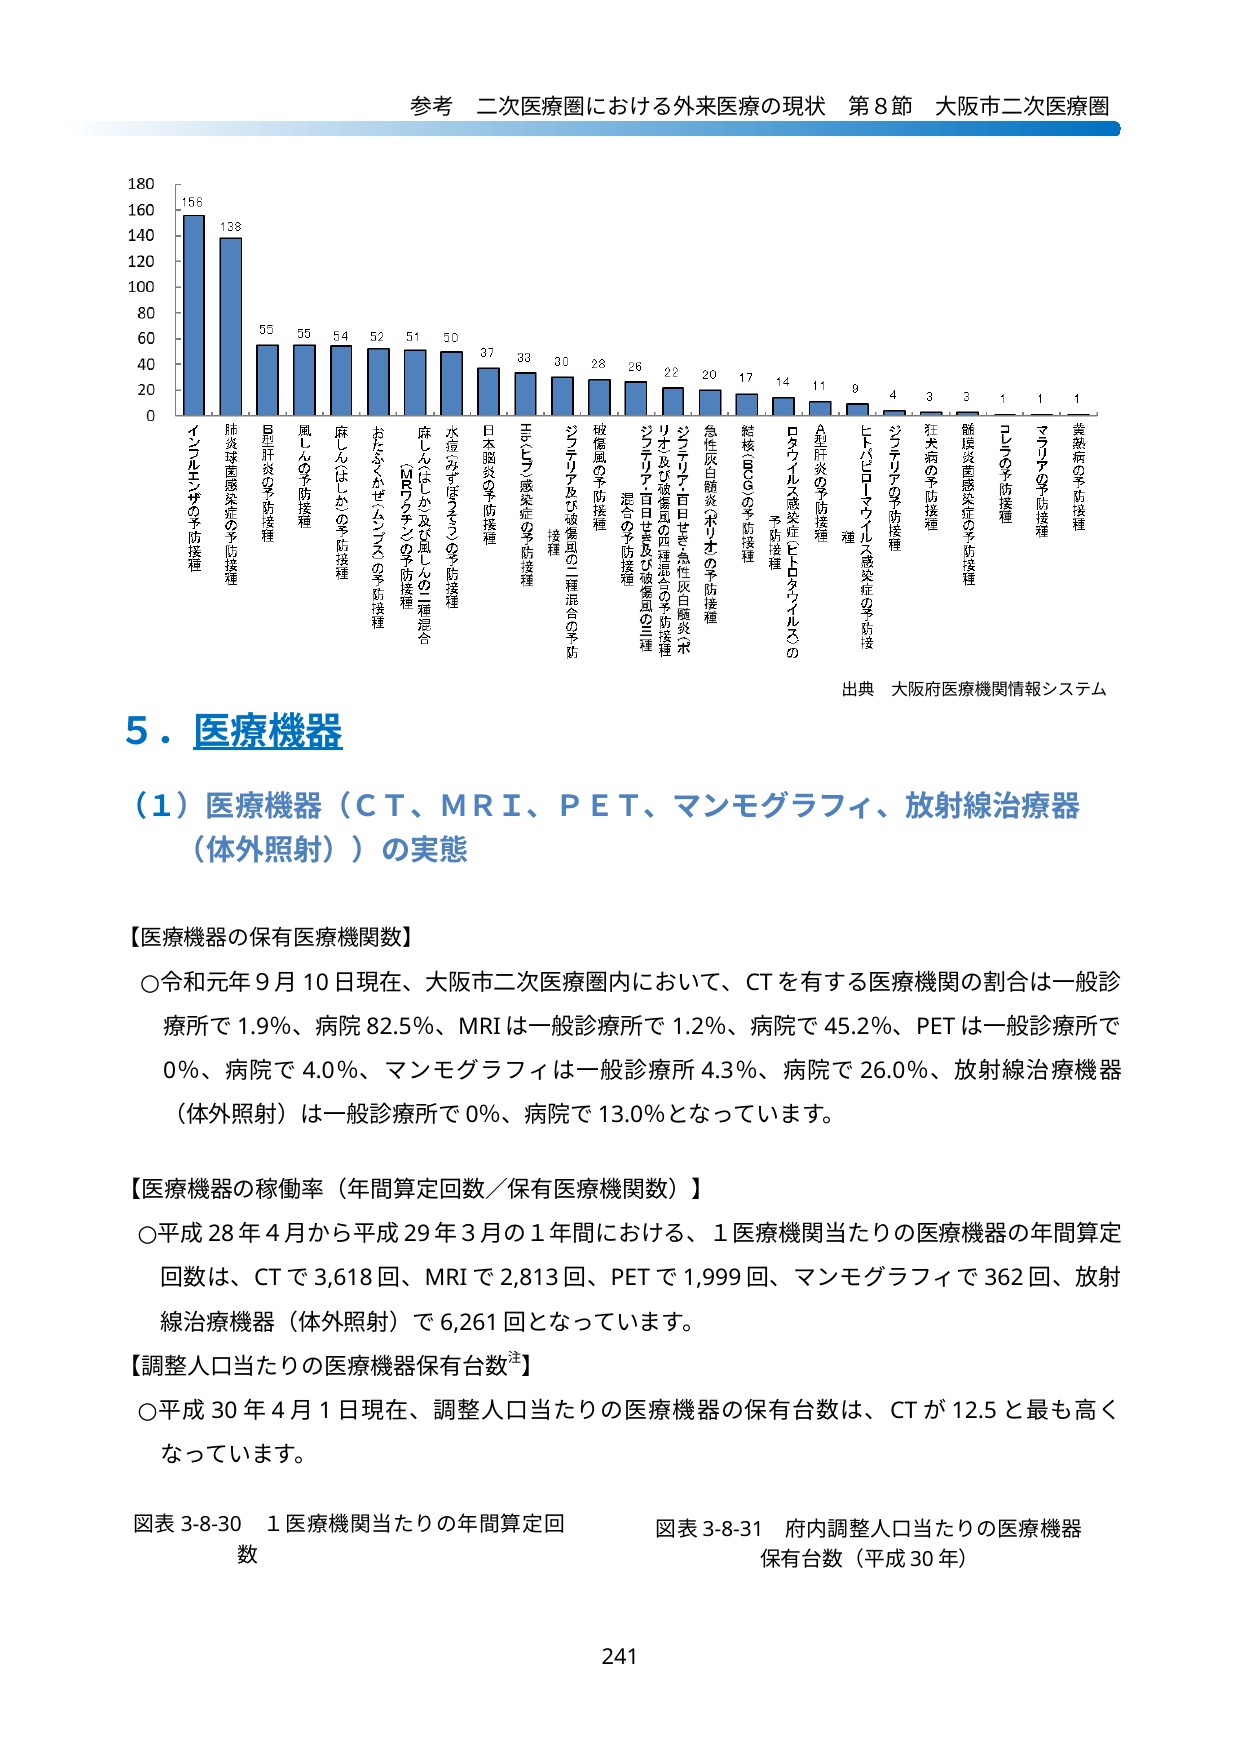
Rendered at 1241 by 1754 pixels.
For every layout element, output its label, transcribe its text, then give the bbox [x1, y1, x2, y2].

text （１）医療機器（ＣＴ、ＭＲＩ、ＰＥＴ、マンモグラフィ、放射線治療器（体外照射））の実態 [118, 782, 1122, 870]
text ○令和元年９月10日現在、大阪市二次医療圏内において、CTを有する医療機関の割合は一般診療所で1.9％、病院82.5％、MRIは一般診療所で1.2％、病院で45.2％、PETは一般診療所で0％、病院で4.0％、マンモグラフィは一般診療所4.3％、病院で26.0％、放射線治療機器（体外照射）は一般診療所で0％、病院で13.0％となっています。 [140, 958, 1122, 1134]
text 【医療機器の保有医療機関数】 [118, 914, 1122, 958]
text 【医療機器の稼働率（年間算定回数／保有医療機関数）】 [118, 1166, 1122, 1210]
text ○平成30年4月1日現在、調整人口当たりの医療機器の保有台数は、CTが12.5と最も高くなっています。 [137, 1386, 1122, 1474]
picture [118, 172, 1189, 666]
text ○平成28年４月から平成29年３月の１年間における、１医療機関当たりの医療機器の年間算定回数は、CTで3,618回、MRIで2,813回、PETで1,999回、マンモグラフィで362回、放射線治療機器（体外照射）で6,261回となっています。 [137, 1210, 1122, 1342]
text ５．医療機器 [118, 701, 1122, 755]
text 【調整人口当たりの医療機器保有台数注】 [118, 1342, 1122, 1386]
